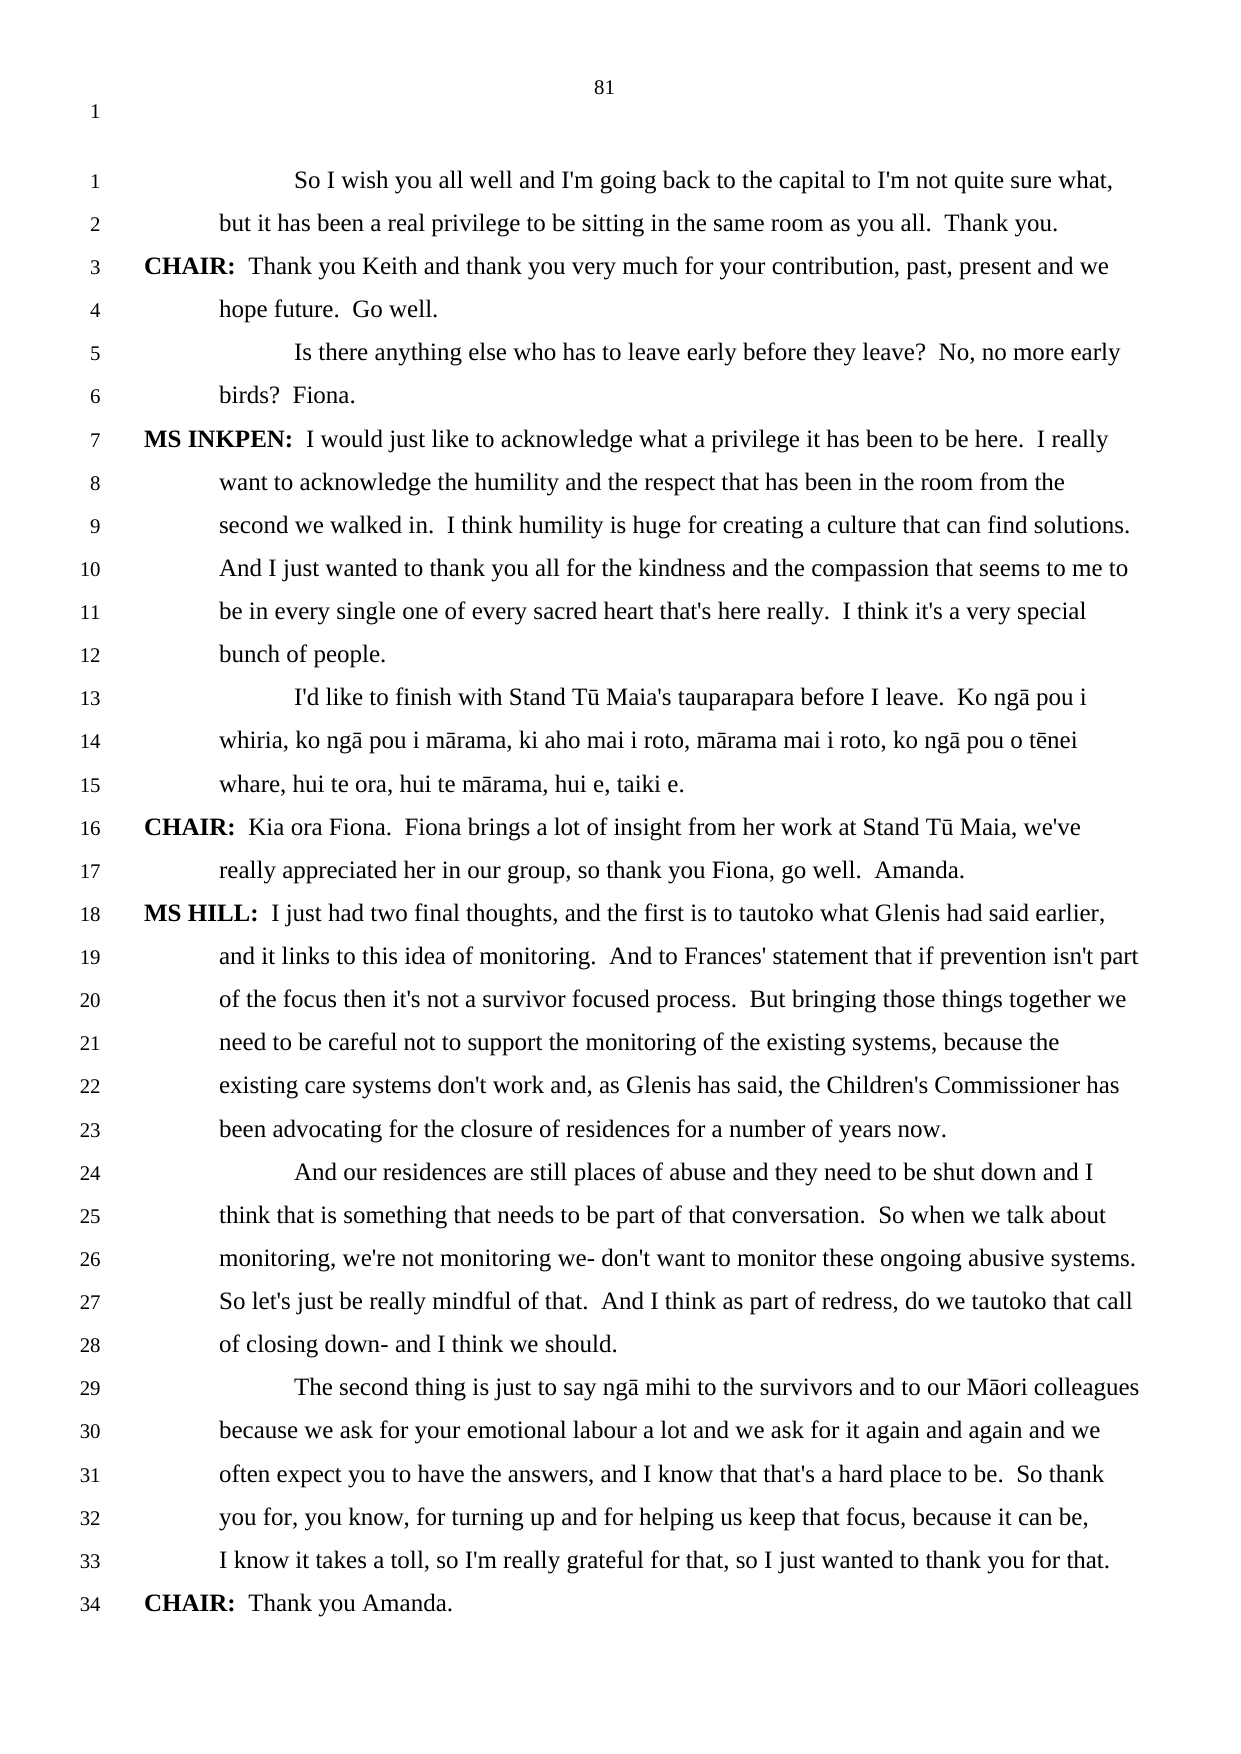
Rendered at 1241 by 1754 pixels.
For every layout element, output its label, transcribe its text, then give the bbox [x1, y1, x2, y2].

text Is there anything else who has to leave early before they leave? No, no more early birds? Fiona. [219, 337, 1140, 409]
text CHAIR: Thank you Amanda. [144, 1588, 1140, 1617]
text CHAIR: Thank you Keith and thank you very much for your contribution, past, present and we hope future. Go well. [144, 251, 1140, 323]
text CHAIR: Kia ora Fiona. Fiona brings a lot of insight from her work at Stand Tū Maia, we've really appreciated her in our group, so thank you Fiona, go well. Amanda. [144, 812, 1140, 884]
text MS INKPEN: I would just like to acknowledge what a privilege it has been to be here. I really want to acknowledge the humility and the respect that has been in the room from the second we walked in. I think humility is huge for creating a culture that can find solutions. And I just wanted to thank you all for the kindness and the compassion that seems to me to be in every single one of every sacred heart that's here really. I think it's a very special bunch of people. [144, 424, 1140, 668]
text And our residences are still places of abuse and they need to be shut down and I think that is something that needs to be part of that conversation. So when we talk about monitoring, we're not monitoring we- don't want to monitor these ongoing abusive systems. So let's just be really mindful of that. And I think as part of redress, do we tautoko that call of closing down- and I think we should. [219, 1157, 1140, 1358]
text I'd like to finish with Stand Tū Maia's tauparapara before I leave. Ko ngā pou i whiria, ko ngā pou i mārama, ki aho mai i roto, mārama mai i roto, ko ngā pou o tēnei whare, hui te ora, hui te mārama, hui e, taiki e. [219, 682, 1140, 797]
text So I wish you all well and I'm going back to the capital to I'm not quite sure what, but it has been a real privilege to be sitting in the same room as you all. Thank you. [219, 165, 1140, 237]
text MS HILL: I just had two final thoughts, and the first is to tautoko what Glenis had said earlier, and it links to this idea of monitoring. And to Frances' statement that if prevention isn't part of the focus then it's not a survivor focused process. But bringing those things together we need to be careful not to support the monitoring of the existing systems, because the existing care systems don't work and, as Glenis has said, the Children's Commissioner has been advocating for the closure of residences for a number of years now. [144, 898, 1140, 1142]
text The second thing is just to say ngā mihi to the survivors and to our Māori colleagues because we ask for your emotional labour a lot and we ask for it again and again and we often expect you to have the answers, and I know that that's a hard place to be. So thank you for, you know, for turning up and for helping us keep that focus, because it can be, I know it takes a toll, so I'm really grateful for that, so I just wanted to thank you for that. [219, 1372, 1140, 1574]
